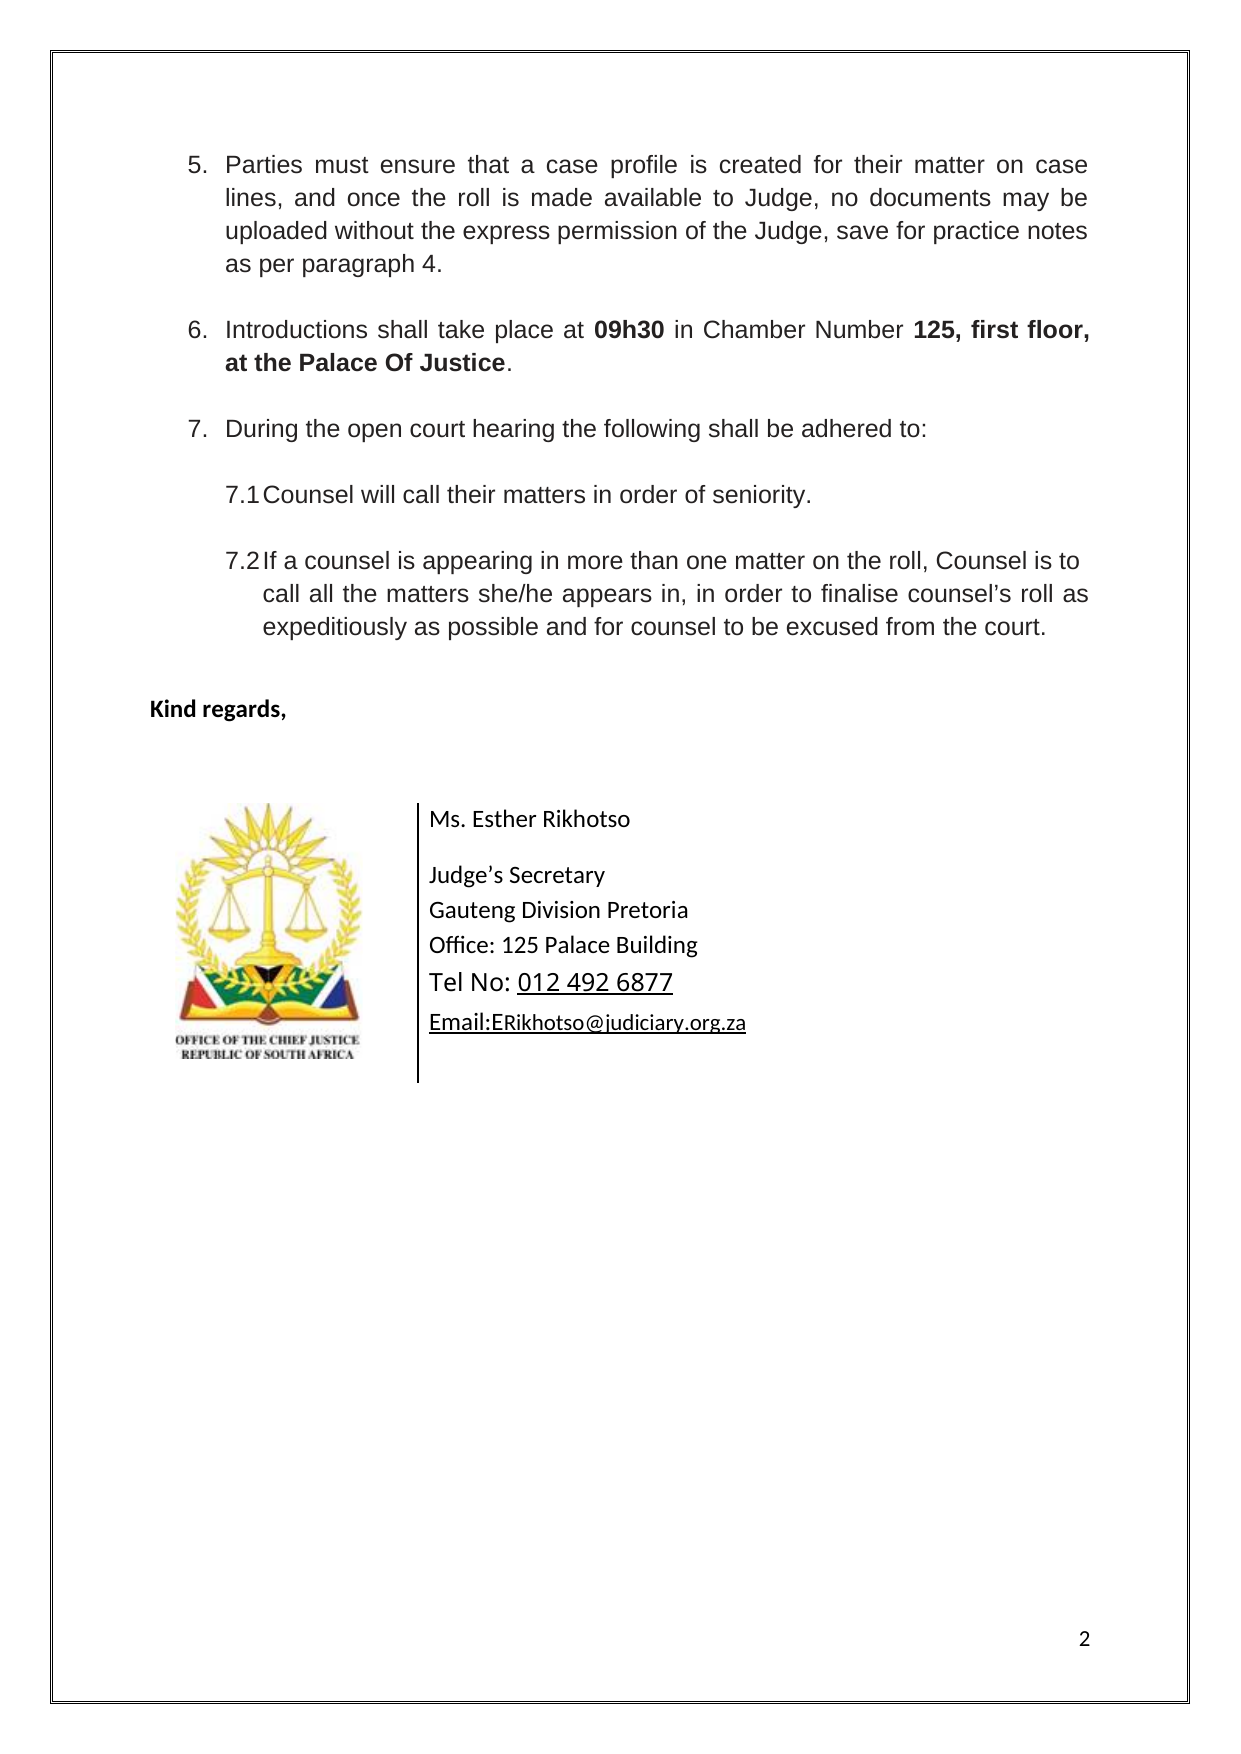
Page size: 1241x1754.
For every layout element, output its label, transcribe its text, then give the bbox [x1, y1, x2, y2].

table_header [164, 803, 417, 1083]
list Parties must ensure that a case profile is created for their matter on case lines, and once the roll is made available to Judge, no documents may be uploaded without the express permission of the Judge, save for practice notes as per paragraph 4. [187, 150, 1090, 278]
list During the open court hearing the following shall be adhered to: [187, 414, 1090, 443]
list Introductions shall take place at 09h30 in Chamber Number 125, first floor, at the Palace Of Justice. [187, 315, 1090, 377]
picture [175, 803, 363, 1059]
list call all the matters she/he appears in, in order to finalise counsel’s roll as expeditiously as possible and for counsel to be excused from the court. [262, 579, 1090, 641]
text Kind regards, [150, 693, 1090, 724]
list If a counsel is appearing in more than one matter on the roll, Counsel is to [225, 546, 1090, 575]
list Counsel will call their matters in order of seniority. [225, 480, 1090, 509]
table_header Ms. Esther Rikhotso Judge’s Secretary Gauteng Division Pretoria Office: 125 Palace Building Tel No: 012 492 6877 Email:ERikhotso@judiciary.org.za [419, 803, 783, 1083]
